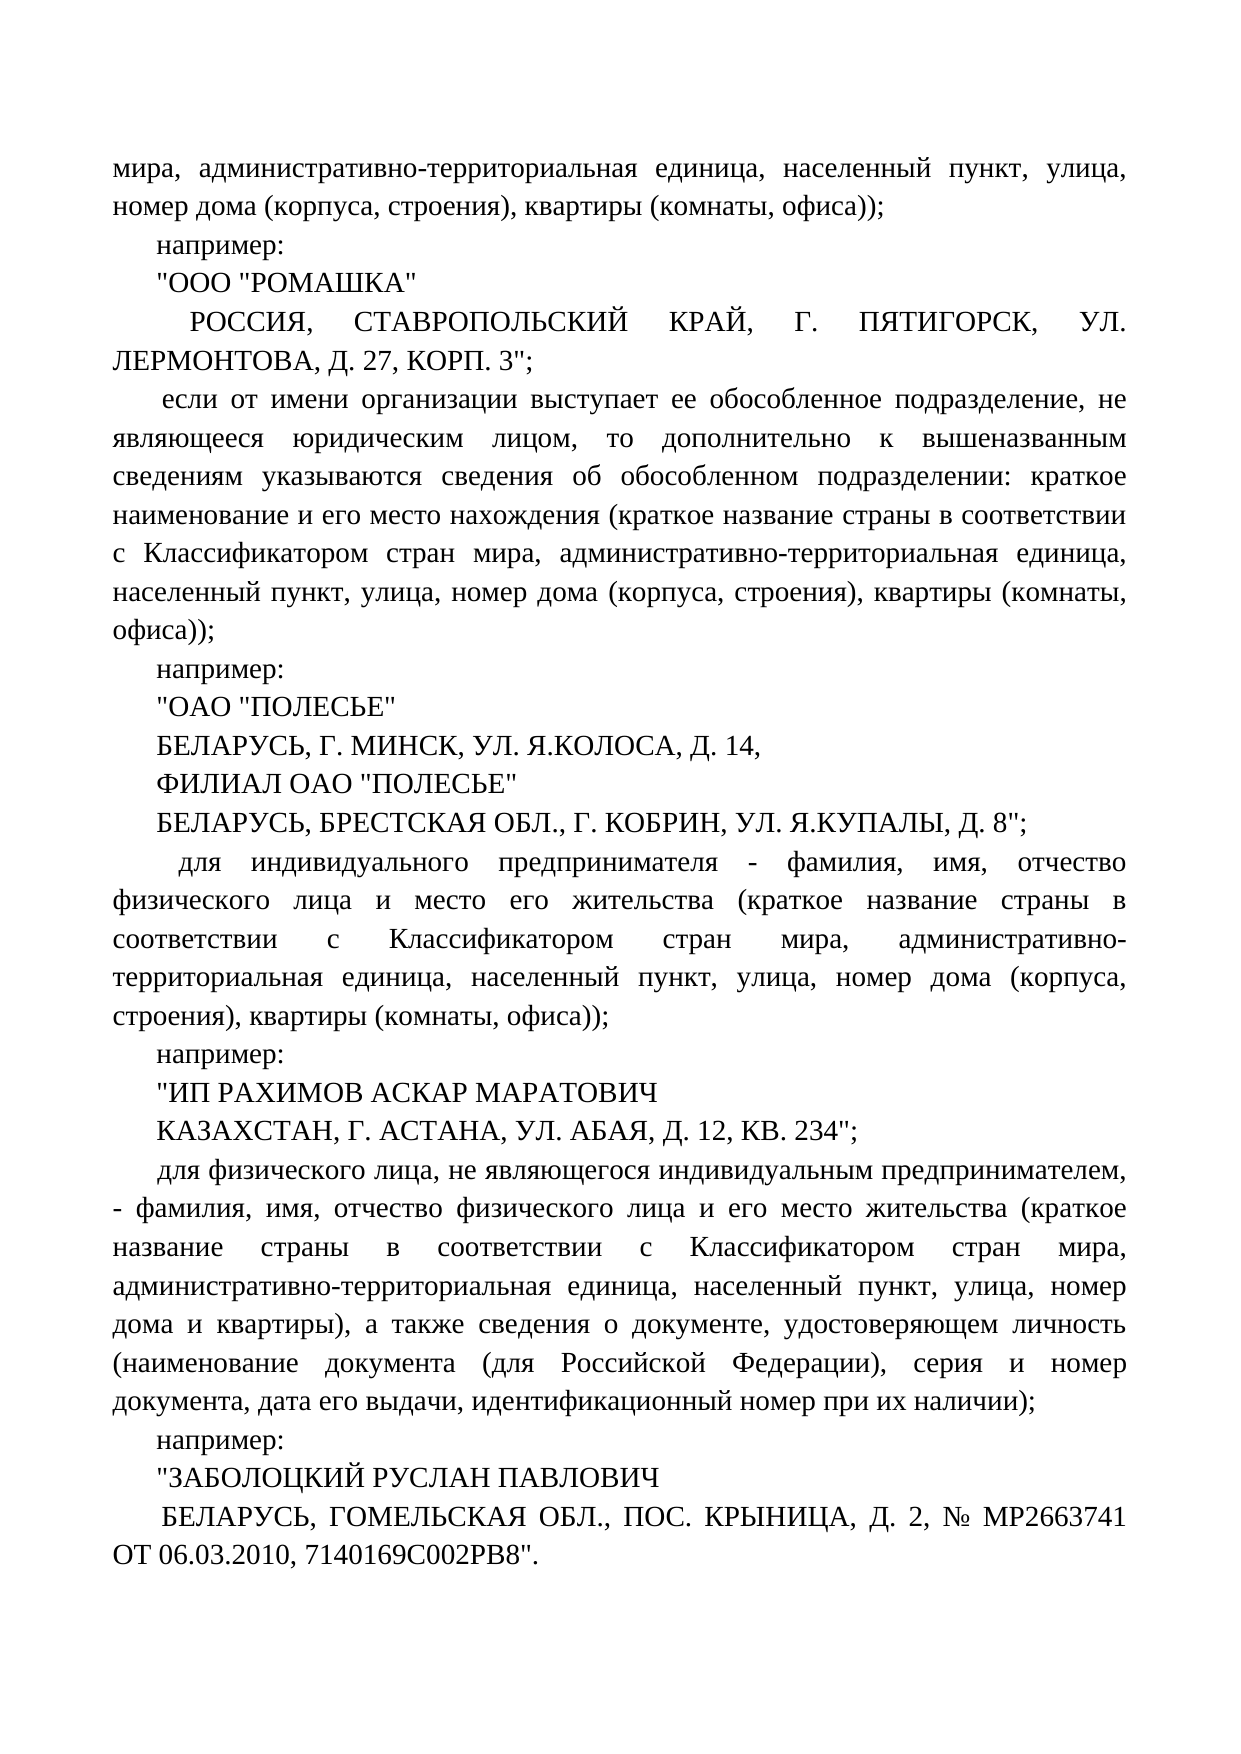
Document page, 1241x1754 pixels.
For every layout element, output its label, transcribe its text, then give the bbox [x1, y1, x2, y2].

text например: [112, 1422, 1128, 1455]
text БЕЛАРУСЬ, ГОМЕЛЬСКАЯ ОБЛ., ПОС. КРЫНИЦА, Д. 2, № МР2663741 ОТ 06.03.2010, 7140169С002РВ8". [112, 1499, 1128, 1571]
text "ИП РАХИМОВ АСКАР МАРАТОВИЧ [112, 1075, 1128, 1108]
text "ОАО "ПОЛЕСЬЕ" [112, 689, 1128, 723]
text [112, 150, 1128, 222]
text ФИЛИАЛ ОАО "ПОЛЕСЬЕ" [112, 767, 1128, 800]
text если от имени организации выступает ее обособленное подразделение, не являющееся юридическим лицом, то дополнительно к вышеназванным сведениям указываются сведения об обособленном подразделении: краткое наименование и его место нахождения (краткое название страны в соответствии с Классификатором стран мира, административно-территориальная единица, населенный пункт, улица, номер дома (корпуса, строения), квартиры (комнаты, офиса)); [112, 381, 1128, 646]
text для физического лица, не являющегося индивидуальным предпринимателем, - фамилия, имя, отчество физического лица и его место жительства (краткое название страны в соответствии с Классификатором стран мира, административно-территориальная единица, населенный пункт, улица, номер дома и квартиры), а также сведения о документе, удостоверяющем личность (наименование документа (для Российской Федерации), серия и номер документа, дата его выдачи, идентификационный номер при их наличии); [112, 1152, 1128, 1417]
text БЕЛАРУСЬ, БРЕСТСКАЯ ОБЛ., Г. КОБРИН, УЛ. Я.КУПАЛЫ, Д. 8"; [112, 805, 1128, 839]
text например: [112, 651, 1128, 684]
text например: [112, 1036, 1128, 1070]
text например: [112, 227, 1128, 261]
text РОССИЯ, СТАВРОПОЛЬСКИЙ КРАЙ, Г. ПЯТИГОРСК, УЛ. ЛЕРМОНТОВА, Д. 27, КОРП. 3"; [112, 304, 1128, 376]
text БЕЛАРУСЬ, Г. МИНСК, УЛ. Я.КОЛОСА, Д. 14, [112, 728, 1128, 762]
text КАЗАХСТАН, Г. АСТАНА, УЛ. АБАЯ, Д. 12, КВ. 234"; [112, 1113, 1128, 1147]
text для индивидуального предпринимателя - фамилия, имя, отчество физического лица и место его жительства (краткое название страны в соответствии с Классификатором стран мира, административно-территориальная единица, населенный пункт, улица, номер дома (корпуса, строения), квартиры (комнаты, офиса)); [112, 844, 1128, 1031]
text "ООО "РОМАШКА" [112, 266, 1128, 299]
text "ЗАБОЛОЦКИЙ РУСЛАН ПАВЛОВИЧ [112, 1460, 1128, 1494]
